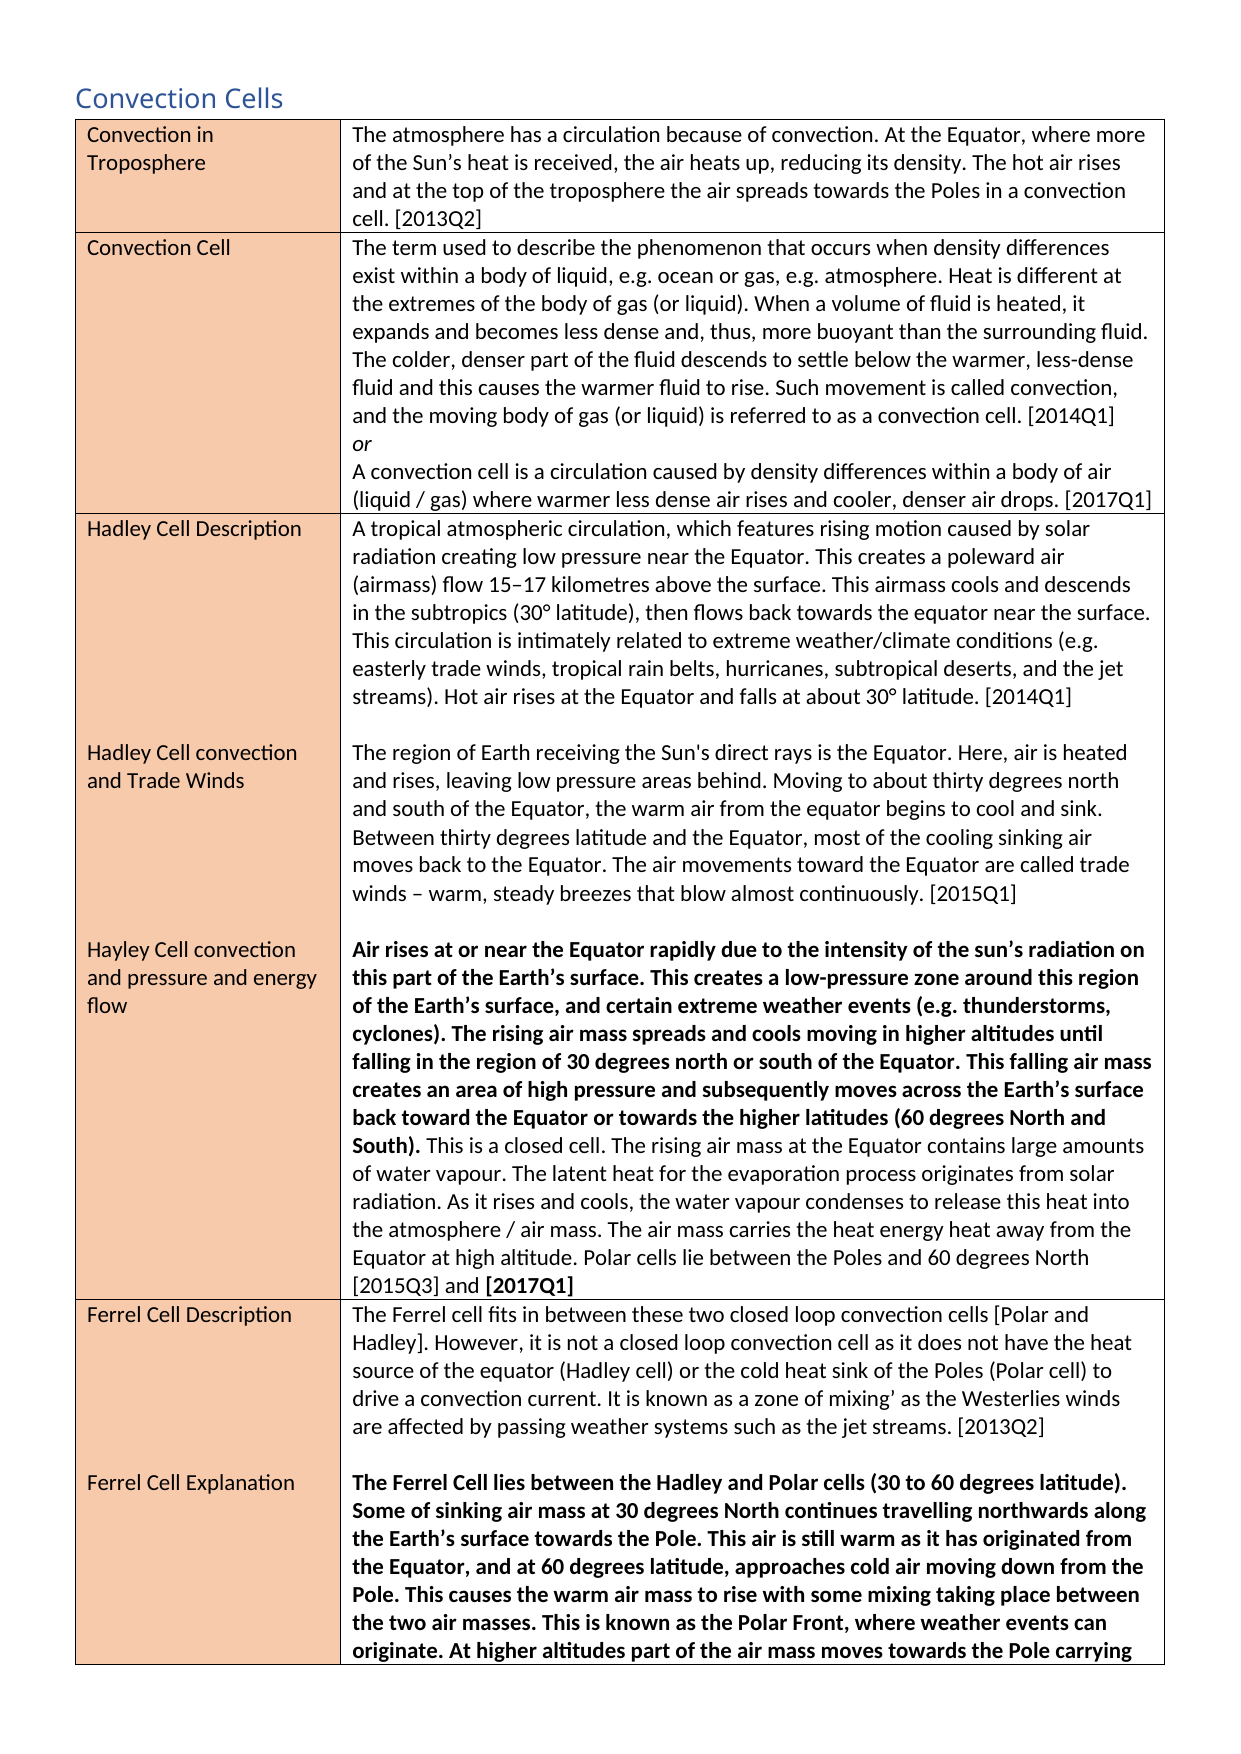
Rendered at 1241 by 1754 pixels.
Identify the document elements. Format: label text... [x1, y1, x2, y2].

table_cell The term used to describe the phenomenon that occurs when density differences exist within a body of liquid, e.g. ocean or gas, e.g. atmosphere. Heat is different at the extremes of the body of gas (or liquid). When a volume of fluid is heated, it expands and becomes less dense and, thus, more buoyant than the surrounding fluid. The colder, denser part of the fluid descends to settle below the warmer, less-dense fluid and this causes the warmer fluid to rise. Such movement is called convection, and the moving body of gas (or liquid) is referred to as a convection cell. [2014Q1] or A convection cell is a circulation caused by density differences within a body of air (liquid / gas) where warmer less dense air rises and cooler, denser air drops. [2017Q1] [341, 233, 1164, 513]
table_header Convection in Troposphere [76, 120, 340, 232]
table_cell Convection Cell [76, 233, 340, 513]
subtitle Convection Cells [75, 79, 1165, 116]
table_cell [341, 1300, 1164, 1664]
table_header The atmosphere has a circulation because of convection. At the Equator, where more of the Sun’s heat is received, the air heats up, reducing its density. The hot air rises and at the top of the troposphere the air spreads towards the Poles in a convection cell. [2013Q2] [341, 120, 1164, 232]
table_cell A tropical atmospheric circulation, which features rising motion caused by solar radiation creating low pressure near the Equator. This creates a poleward air (airmass) flow 15–17 kilometres above the surface. This airmass cools and descends in the subtropics (30° latitude), then flows back towards the equator near the surface. This circulation is intimately related to extreme weather/climate conditions (e.g. easterly trade winds, tropical rain belts, hurricanes, subtropical deserts, and the jet streams). Hot air rises at the Equator and falls at about 30° latitude. [2014Q1] The region of Earth receiving the Sun's direct rays is the Equator. Here, air is heated and rises, leaving low pressure areas behind. Moving to about thirty degrees north and south of the Equator, the warm air from the equator begins to cool and sink. Between thirty degrees latitude and the Equator, most of the cooling sinking air moves back to the Equator. The air movements toward the Equator are called trade winds – warm, steady breezes that blow almost continuously. [2015Q1] Air rises at or near the Equator rapidly due to the intensity of the sun’s radiation on this part of the Earth’s surface. This creates a low-pressure zone around this region of the Earth’s surface, and certain extreme weather events (e.g. thunderstorms, cyclones). The rising air mass spreads and cools moving in higher altitudes until falling in the region of 30 degrees north or south of the Equator. This falling air mass creates an area of high pressure and subsequently moves across the Earth’s surface back toward the Equator or towards the higher latitudes (60 degrees North and South). This is a closed cell. The rising air mass at the Equator contains large amounts of water vapour. The latent heat for the evaporation process originates from solar radiation. As it rises and cools, the water vapour condenses to release this heat into the atmosphere / air mass. The air mass carries the heat energy heat away from the Equator at high altitude. Polar cells lie between the Poles and 60 degrees North [2015Q3] and [2017Q1] [341, 514, 1164, 1299]
table_cell Hadley Cell Description Hadley Cell convection and Trade Winds Hayley Cell convection and pressure and energy flow [76, 514, 340, 1299]
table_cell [76, 1300, 340, 1664]
